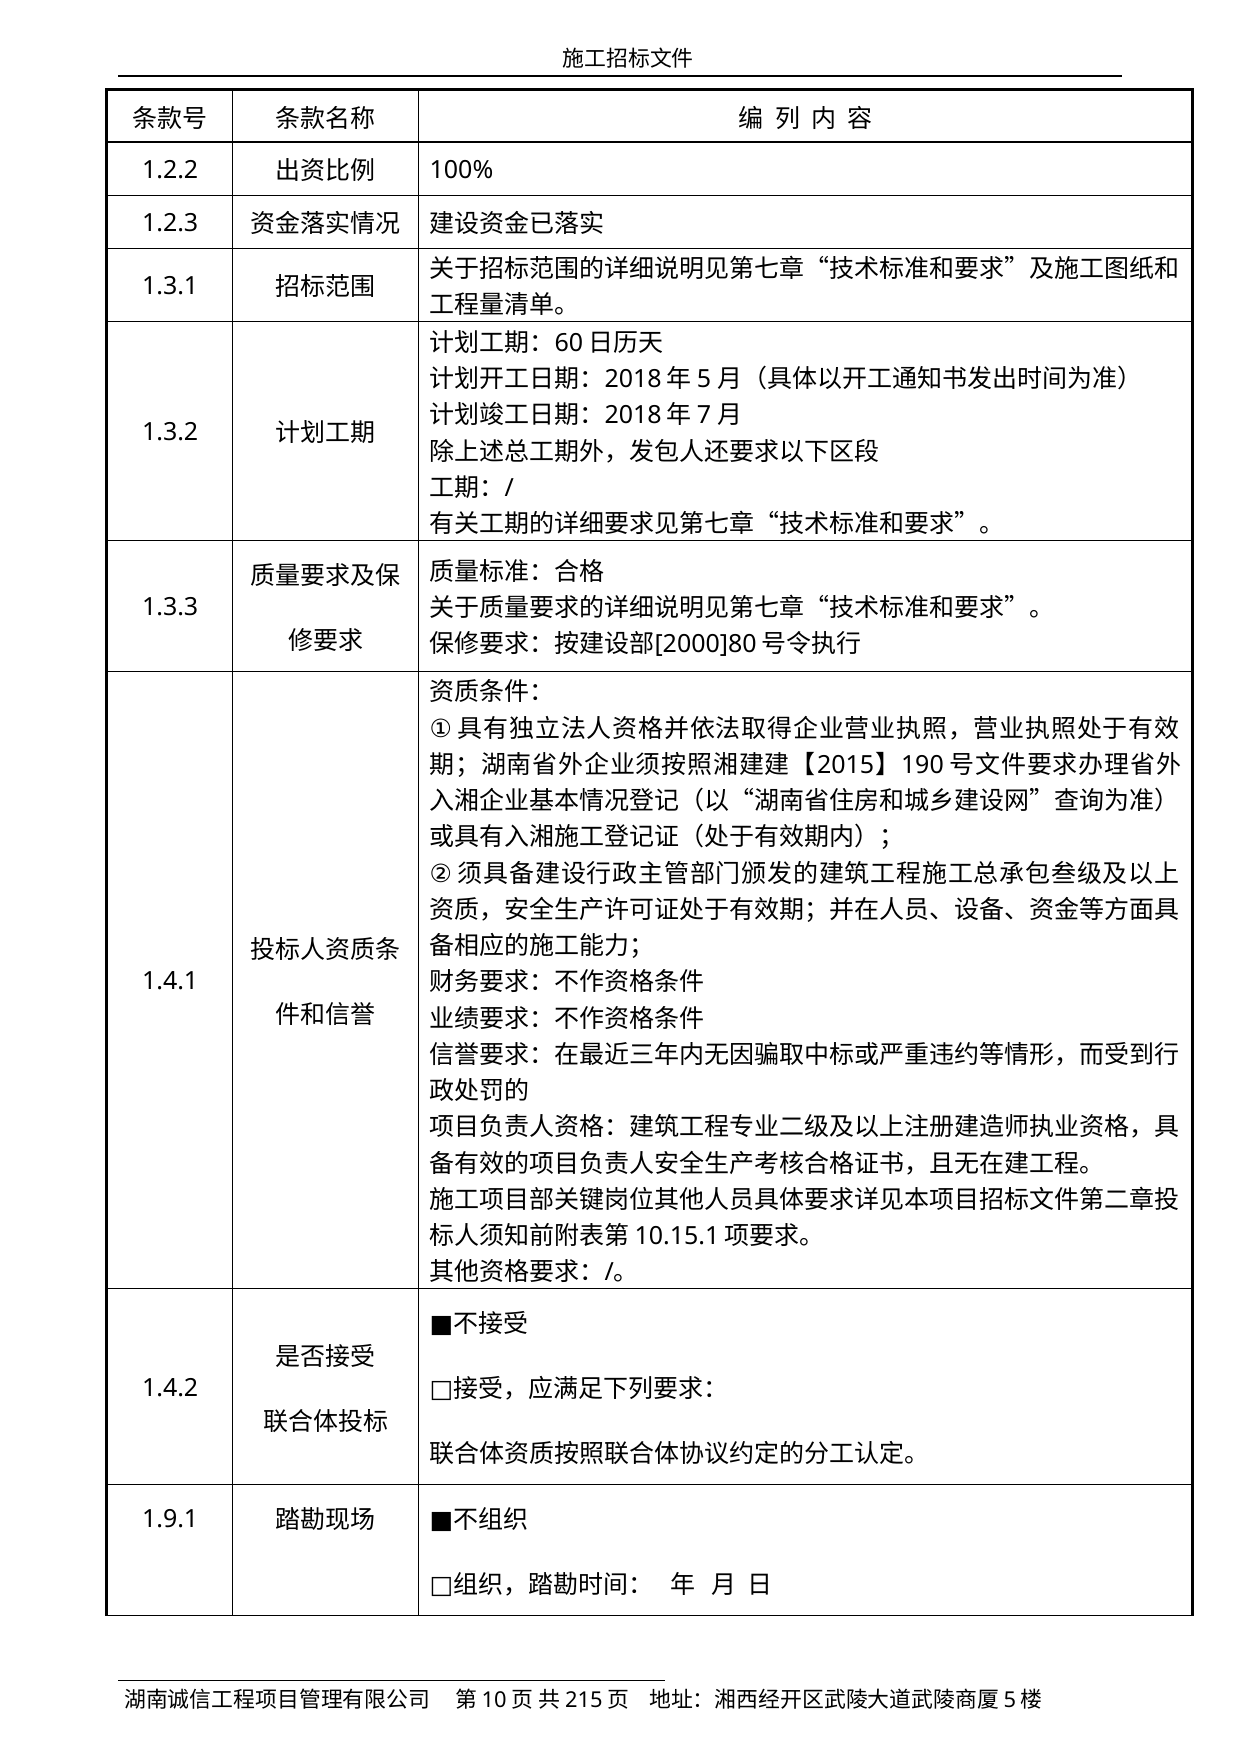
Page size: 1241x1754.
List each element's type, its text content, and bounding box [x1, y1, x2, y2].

table_cell 出资比例 [233, 143, 418, 194]
table_cell 计划工期：60日历天 计划开工日期：2018年5 月（具体以开工通知书发出时间为准） 计划竣工日期：2018年7 月 除上述总工期外，发包人还要求以下区段 工期：/ 有关工期的详细要求见第七章“技术标准和要求”。 [419, 322, 1191, 540]
table_cell 1.4.1 [108, 672, 232, 1288]
table_cell 关于招标范围的详细说明见第七章“技术标准和要求”及施工图纸和工程量清单。 [419, 249, 1191, 321]
table_cell 1.4.2 [108, 1289, 232, 1484]
table_cell 1.3.2 [108, 322, 232, 540]
table_cell 资质条件： ①具有独立法人资格并依法取得企业营业执照，营业执照处于有效期；湖南省外企业须按照湘建建【2015】190号文件要求办理省外入湘企业基本情况登记（以“湖南省住房和城乡建设网”查询为准）或具有入湘施工登记证（处于有效期内）； ②须具备建设行政主管部门颁发的建筑工程施工总承包叁级及以上资质，安全生产许可证处于有效期；并在人员、设备、资金等方面具备相应的施工能力； 财务要求：不作资格条件 业绩要求：不作资格条件 信誉要求：在最近三年内无因骗取中标或严重违约等情形，而受到行政处罚的 项目负责人资格：建筑工程专业二级及以上注册建造师执业资格，具备有效的项目负责人安全生产考核合格证书，且无在建工程。 施工项目部关键岗位其他人员具体要求详见本项目招标文件第二章投标人须知前附表第10.15.1项要求。 其他资格要求：/。 [419, 672, 1191, 1288]
table_header 条款名称 [233, 91, 418, 141]
table_cell 资金落实情况 [233, 196, 418, 248]
table_cell 1.3.1 [108, 249, 232, 321]
table_cell 招标范围 [233, 249, 418, 321]
table_cell 投标人资质条件和信誉 [233, 672, 418, 1288]
table_cell 100% [419, 143, 1191, 194]
table_cell ■不接受 □接受，应满足下列要求： 联合体资质按照联合体协议约定的分工认定。 [419, 1289, 1191, 1484]
table_cell 是否接受 联合体投标 [233, 1289, 418, 1484]
table_cell 质量标准：合格 关于质量要求的详细说明见第七章“技术标准和要求”。 保修要求：按建设部[2000]80号令执行 [419, 541, 1191, 671]
table_cell 1.2.3 [108, 196, 232, 248]
table_cell 计划工期 [233, 322, 418, 540]
table_header 条款号 [108, 91, 232, 141]
table_cell 质量要求及保修要求 [233, 541, 418, 671]
table_cell ■不组织 □组织，踏勘时间： 年 月 日 踏勘集中地点： [419, 1485, 1191, 1615]
table_cell 1.3.3 [108, 541, 232, 671]
table_cell 1.9.1 [108, 1485, 232, 1615]
table_cell 1.2.2 [108, 143, 232, 194]
table_header 编 列 内 容 [419, 91, 1191, 141]
table_cell 建设资金已落实 [419, 196, 1191, 248]
table_cell 踏勘现场 [233, 1485, 418, 1615]
